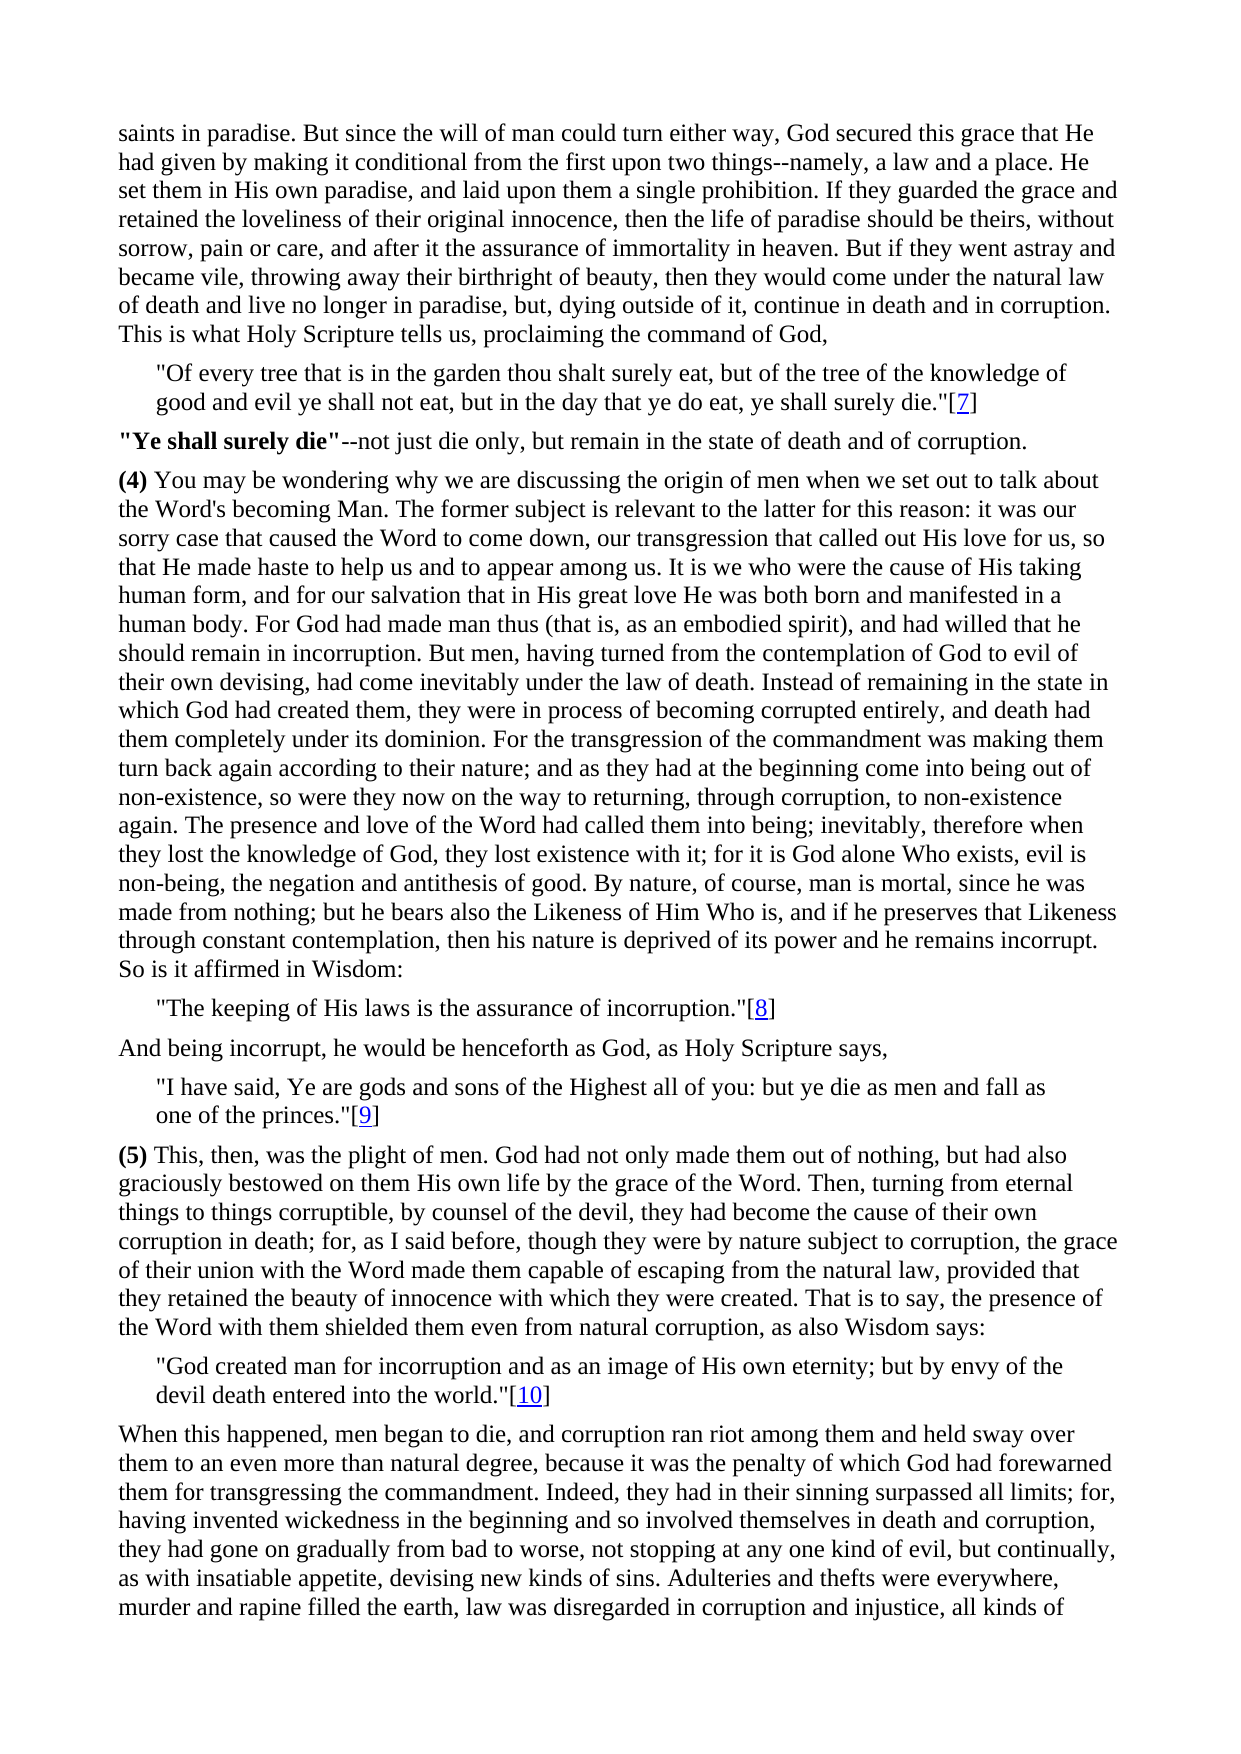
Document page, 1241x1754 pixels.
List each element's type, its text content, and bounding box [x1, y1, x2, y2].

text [118, 118, 1122, 348]
text "I have said, Ye are gods and sons of the Highest all of you: but ye die as men and fall as one of the princes."[9] [156, 1072, 1084, 1129]
text "Ye shall surely die"--not just die only, but remain in the state of death and of corruption. [118, 426, 1122, 455]
text "The keeping of His laws is the assurance of incorruption."[8] [156, 993, 1084, 1022]
text (4) You may be wondering why we are discussing the origin of men when we set out to talk about the Word's becoming Man. The former subject is relevant to the latter for this reason: it was our sorry case that caused the Word to come down, our transgression that called out His love for us, so that He made haste to help us and to appear among us. It is we who were the cause of His taking human form, and for our salvation that in His great love He was both born and manifested in a human body. For God had made man thus (that is, as an embodied spirit), and had willed that he should remain in incorruption. But men, having turned from the contemplation of God to evil of their own devising, had come inevitably under the law of death. Instead of remaining in the state in which God had created them, they were in process of becoming corrupted entirely, and death had them completely under its dominion. For the transgression of the commandment was making them turn back again according to their nature; and as they had at the beginning come into being out of non-existence, so were they now on the way to returning, through corruption, to non-existence again. The presence and love of the Word had called them into being; inevitably, therefore when they lost the knowledge of God, they lost existence with it; for it is God alone Who exists, evil is non-being, the negation and antithesis of good. By nature, of course, man is mortal, since he was made from nothing; but he bears also the Likeness of Him Who is, and if he preserves that Likeness through constant contemplation, then his nature is deprived of its power and he remains incorrupt. So is it affirmed in Wisdom: [118, 466, 1122, 983]
text "God created man for incorruption and as an image of His own eternity; but by envy of the devil death entered into the world."[10] [156, 1351, 1084, 1409]
text And being incorrupt, he would be henceforth as God, as Holy Scripture says, [118, 1033, 1122, 1061]
text "Of every tree that is in the garden thou shalt surely eat, but of the tree of the knowledge of good and evil ye shall not eat, but in the day that ye do eat, ye shall surely die."[7] [156, 358, 1084, 416]
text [118, 1419, 1122, 1621]
text (5) This, then, was the plight of men. God had not only made them out of nothing, but had also graciously bestowed on them His own life by the grace of the Word. Then, turning from eternal things to things corruptible, by counsel of the devil, they had become the cause of their own corruption in death; for, as I said before, though they were by nature subject to corruption, the grace of their union with the Word made them capable of escaping from the natural law, provided that they retained the beauty of innocence with which they were created. That is to say, the presence of the Word with them shielded them even from natural corruption, as also Wisdom says: [118, 1140, 1122, 1341]
